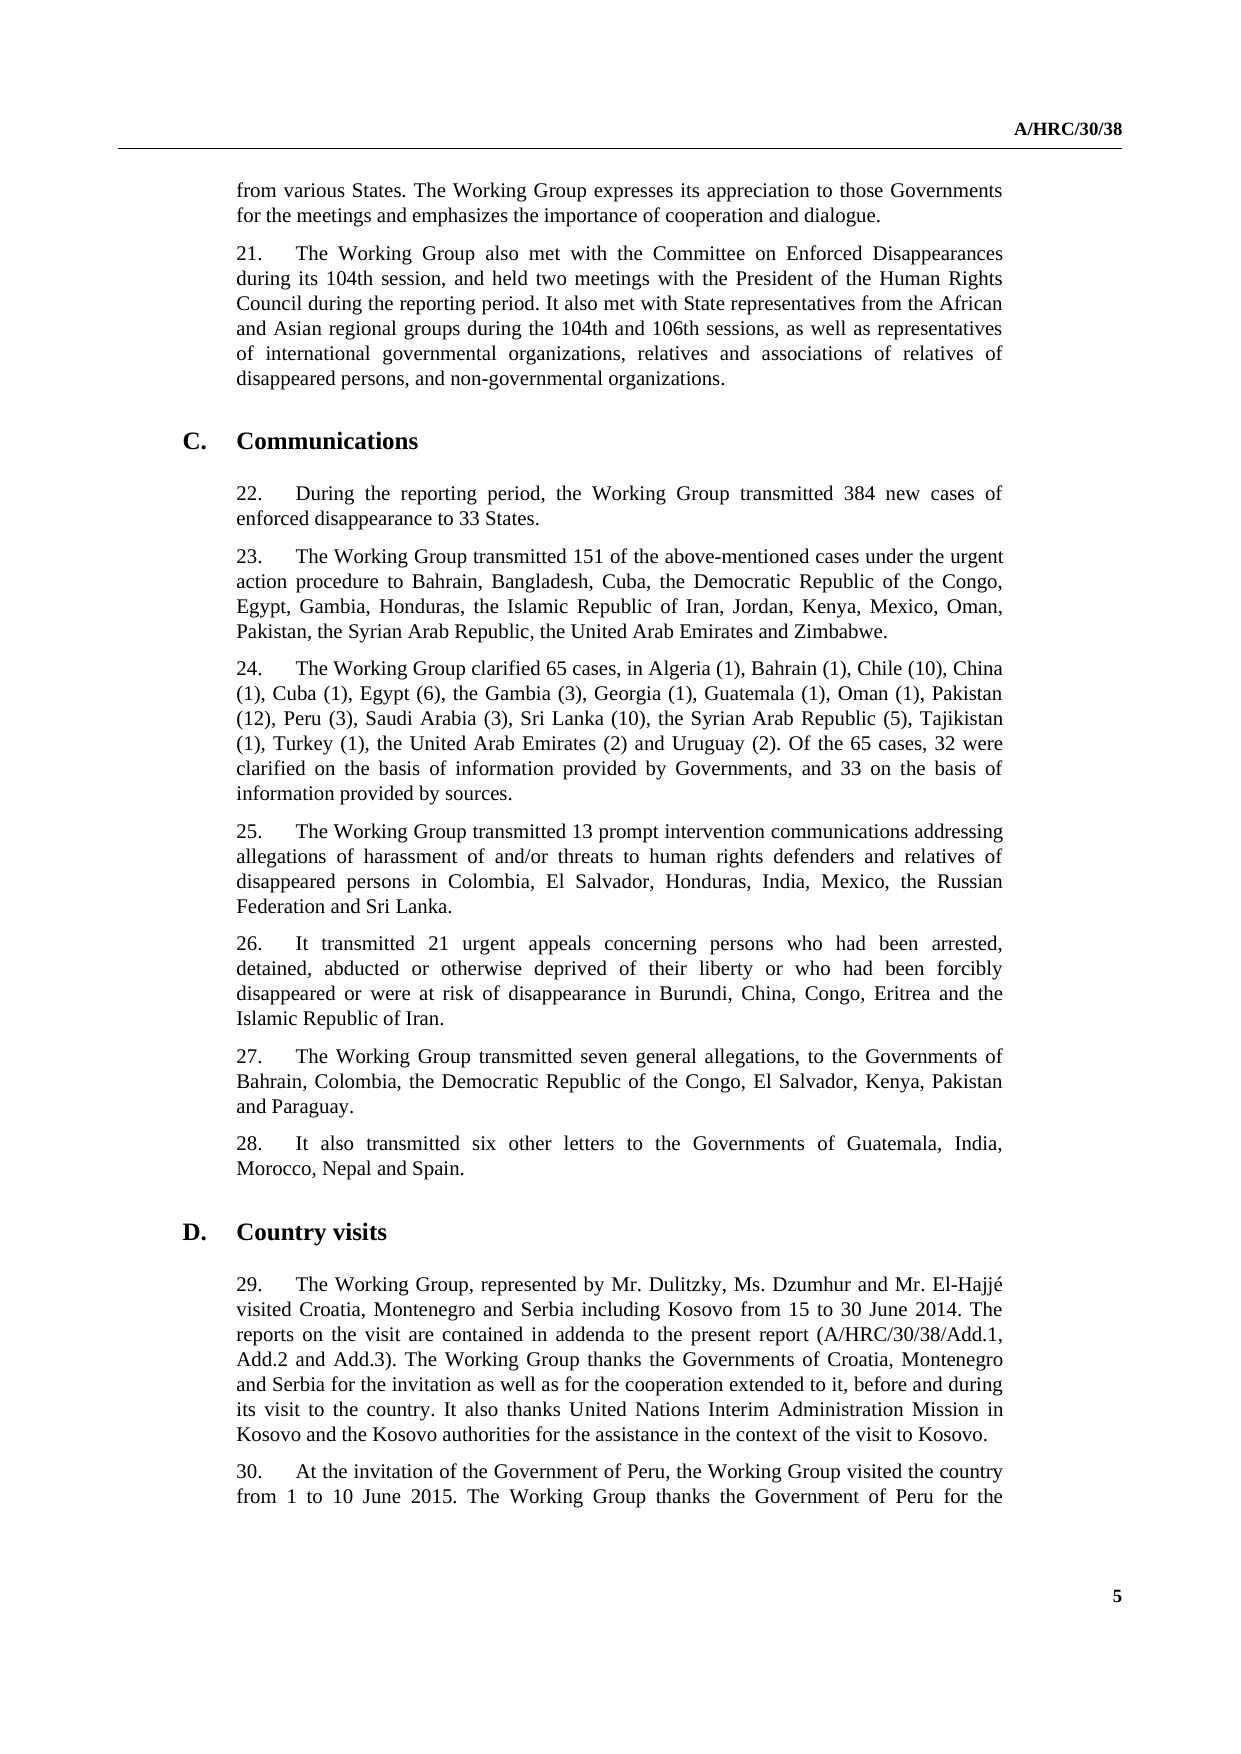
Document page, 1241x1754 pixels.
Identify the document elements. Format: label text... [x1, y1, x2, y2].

list The Working Group, represented by Mr. Dulitzky, Ms. Dzumhur and Mr. El-Hajjé visited Croatia, Montenegro and Serbia including Kosovo from 15 to 30 June 2014. The reports on the visit are contained in addenda to the present report (A/HRC/30/38/Add.1, Add.2 and Add.3). The Working Group thanks the Governments of Croatia, Montenegro and Serbia for the invitation as well as for the cooperation extended to it, before and during its visit to the country. It also thanks United Nations Interim Administration Mission in Kosovo and the Kosovo authorities for the assistance in the context of the visit to Kosovo. [236, 1271, 1004, 1446]
list It transmitted 21 urgent appeals concerning persons who had been arrested, detained, abducted or otherwise deprived of their liberty or who had been forcibly disappeared or were at risk of disappearance in Burundi, China, Congo, Eritrea and the Islamic Republic of Iran. [236, 930, 1004, 1030]
list The Working Group transmitted 151 of the above-mentioned cases under the urgent action procedure to Bahrain, Bangladesh, Cuba, the Democratic Republic of the Congo, Egypt, Gambia, Honduras, the Islamic Republic of Iran, Jordan, Kenya, Mexico, Oman, Pakistan, the Syrian Arab Republic, the United Arab Emirates and Zimbabwe. [236, 543, 1004, 643]
list During the reporting period, the Working Group transmitted 384 new cases of enforced disappearance to 33 States. [236, 480, 1004, 530]
list It also transmitted six other letters to the Governments of Guatemala, India, Morocco, Nepal and Spain. [236, 1130, 1004, 1180]
list The Working Group transmitted seven general allegations, to the Governments of Bahrain, Colombia, the Democratic Republic of the Congo, El Salvador, Kenya, Pakistan and Paraguay. [236, 1043, 1004, 1118]
list The Working Group clarified 65 cases, in Algeria (1), Bahrain (1), Chile (10), China (1), Cuba (1), Egypt (6), the Gambia (3), Georgia (1), Guatemala (1), Oman (1), Pakistan (12), Peru (3), Saudi Arabia (3), Sri Lanka (10), the Syrian Arab Republic (5), Tajikistan (1), Turkey (1), the United Arab Emirates (2) and Uruguay (2). Of the 65 cases, 32 were clarified on the basis of information provided by Governments, and 33 on the basis of information provided by sources. [236, 655, 1004, 805]
list The Working Group also met with the Committee on Enforced Disappearances during its 104th session, and held two meetings with the President of the Human Rights Council during the reporting period. It also met with State representatives from the African and Asian regional groups during the 104th and 106th sessions, as well as representatives of international governmental organizations, relatives and associations of relatives of disappeared persons, and non-governmental organizations. [236, 240, 1004, 390]
list The Working Group transmitted 13 prompt intervention communications addressing allegations of harassment of and/or threats to human rights defenders and relatives of disappeared persons in Colombia, El Salvador, Honduras, India, Mexico, the Russian Federation and Sri Lanka. [236, 818, 1004, 918]
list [236, 177, 1004, 227]
text C. Communications [118, 427, 1004, 455]
text D. Country visits [118, 1218, 1004, 1246]
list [236, 1458, 1004, 1508]
